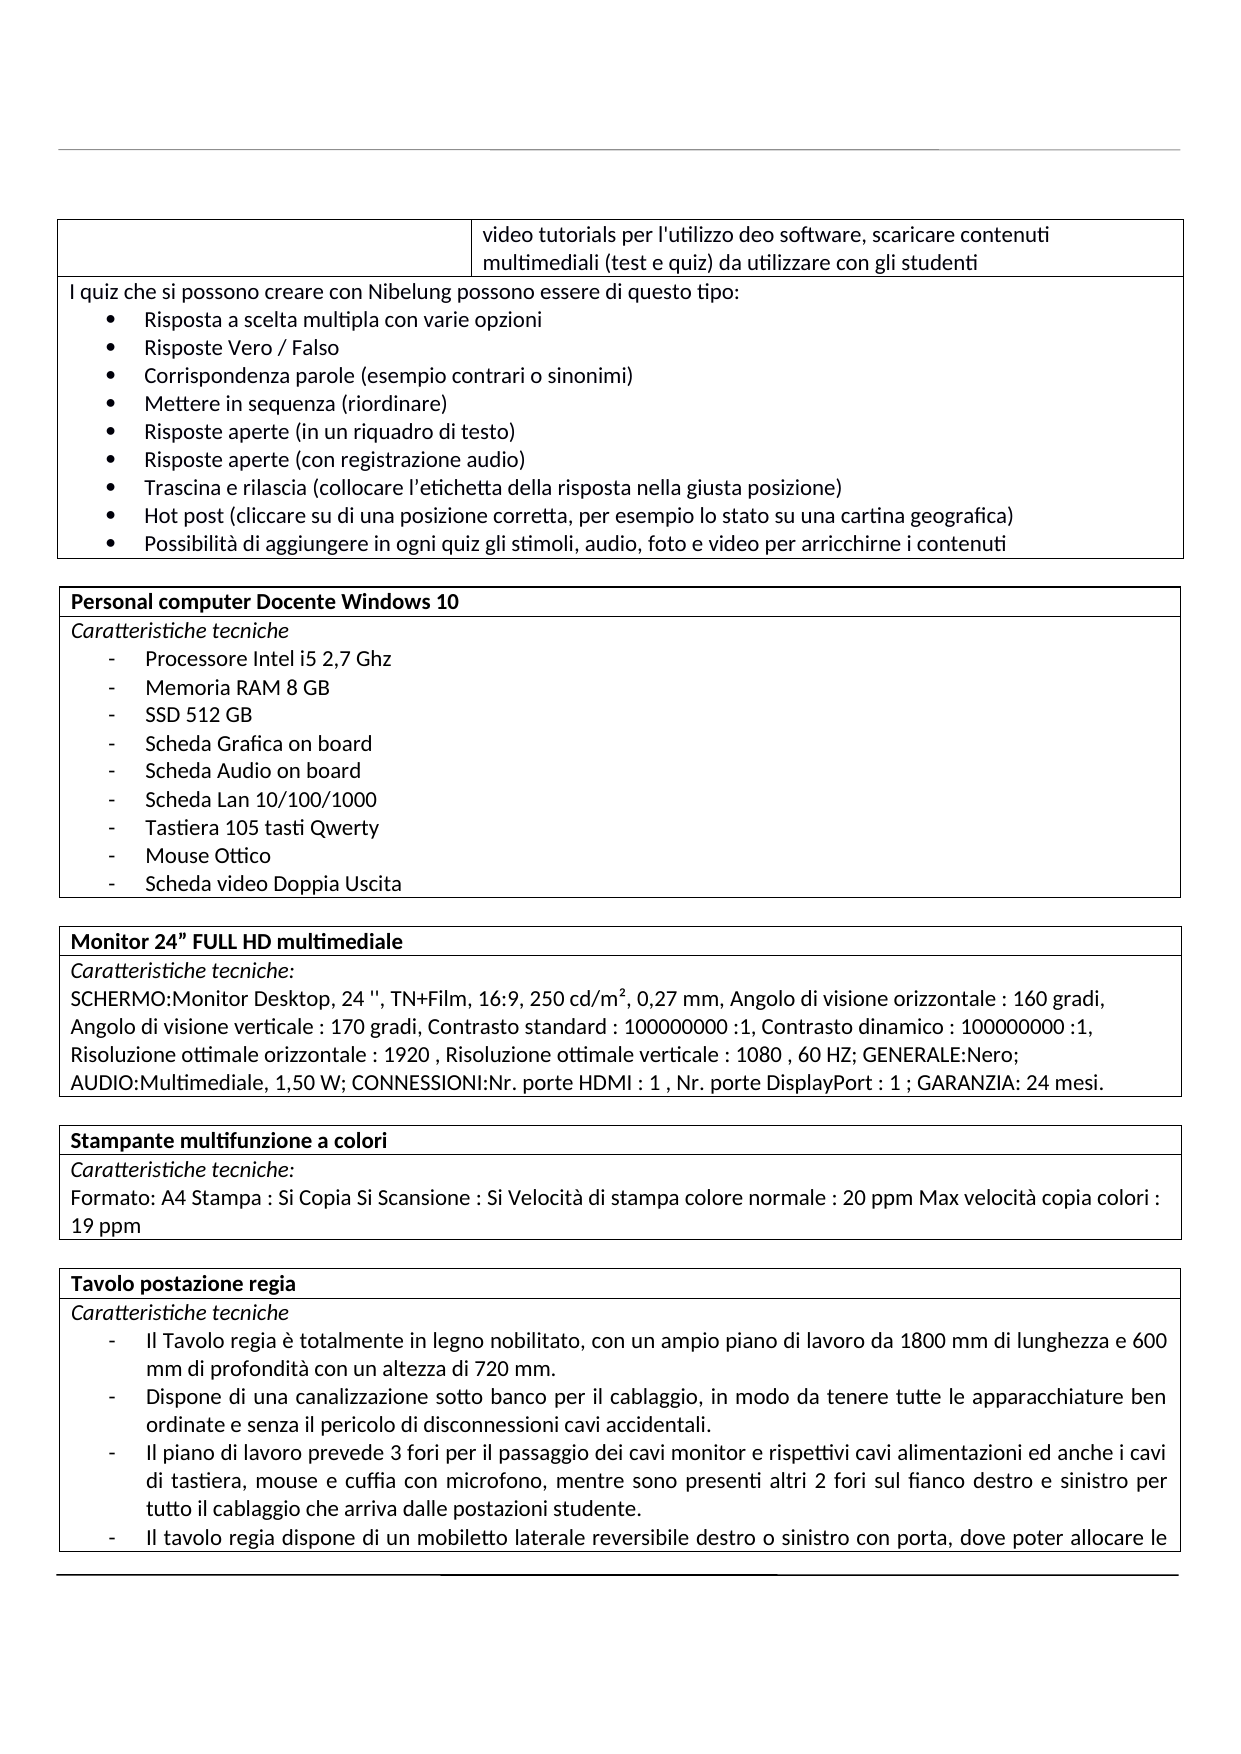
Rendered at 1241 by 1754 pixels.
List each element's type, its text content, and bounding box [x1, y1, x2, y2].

table_cell Caratteristiche tecniche: Formato: A4 Stampa : Si Copia Si Scansione : Si Velocità di stampa colore normale : 20 ppm Max velocità copia colori : 19 ppm [60, 1155, 1181, 1239]
table_header Personal computer Docente Windows 10 [60, 588, 1180, 616]
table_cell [58, 220, 471, 276]
table_cell Caratteristiche tecniche: SCHERMO:Monitor Desktop, 24 '', TN+Film, 16:9, 250 cd/m², 0,27 mm, Angolo di visione orizzontale : 160 gradi, Angolo di visione verticale : 170 gradi, Contrasto standard : 100000000 :1, Contrasto dinamico : 100000000 :1, Risoluzione ottimale orizzontale : 1920 , Risoluzione ottimale verticale : 1080 , 60 HZ; GENERALE:Nero; AUDIO:Multimediale, 1,50 W; CONNESSIONI:Nr. porte HDMI : 1 , Nr. porte DisplayPort : 1 ; GARANZIA: 24 mesi. [60, 956, 1181, 1096]
table_header Monitor 24” FULL HD multimediale [60, 927, 1181, 955]
table_cell Caratteristiche tecniche Processore Intel i5 2,7 Ghz Memoria RAM 8 GB SSD 512 GB Scheda Grafica on board Scheda Audio on board Scheda Lan 10/100/1000 Tastiera 105 tasti Qwerty Mouse Ottico Scheda video Doppia Uscita [60, 617, 1180, 897]
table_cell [472, 220, 1183, 276]
table_header Stampante multifunzione a colori [60, 1126, 1181, 1154]
table_cell I quiz che si possono creare con Nibelung possono essere di questo tipo: Risposta a scelta multipla con varie opzioni Risposte Vero / Falso Corrispondenza parole (esempio contrari o sinonimi) Mettere in sequenza (riordinare) Risposte aperte (in un riquadro di testo) Risposte aperte (con registrazione audio) Trascina e rilascia (collocare l’etichetta della risposta nella giusta posizione) Hot post (cliccare su di una posizione corretta, per esempio lo stato su una cartina geografica) Possibilità di aggiungere in ogni quiz gli stimoli, audio, foto e video per arricchirne i contenuti [58, 277, 1183, 557]
table_header Tavolo postazione regia [60, 1269, 1180, 1297]
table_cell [60, 1299, 1180, 1551]
